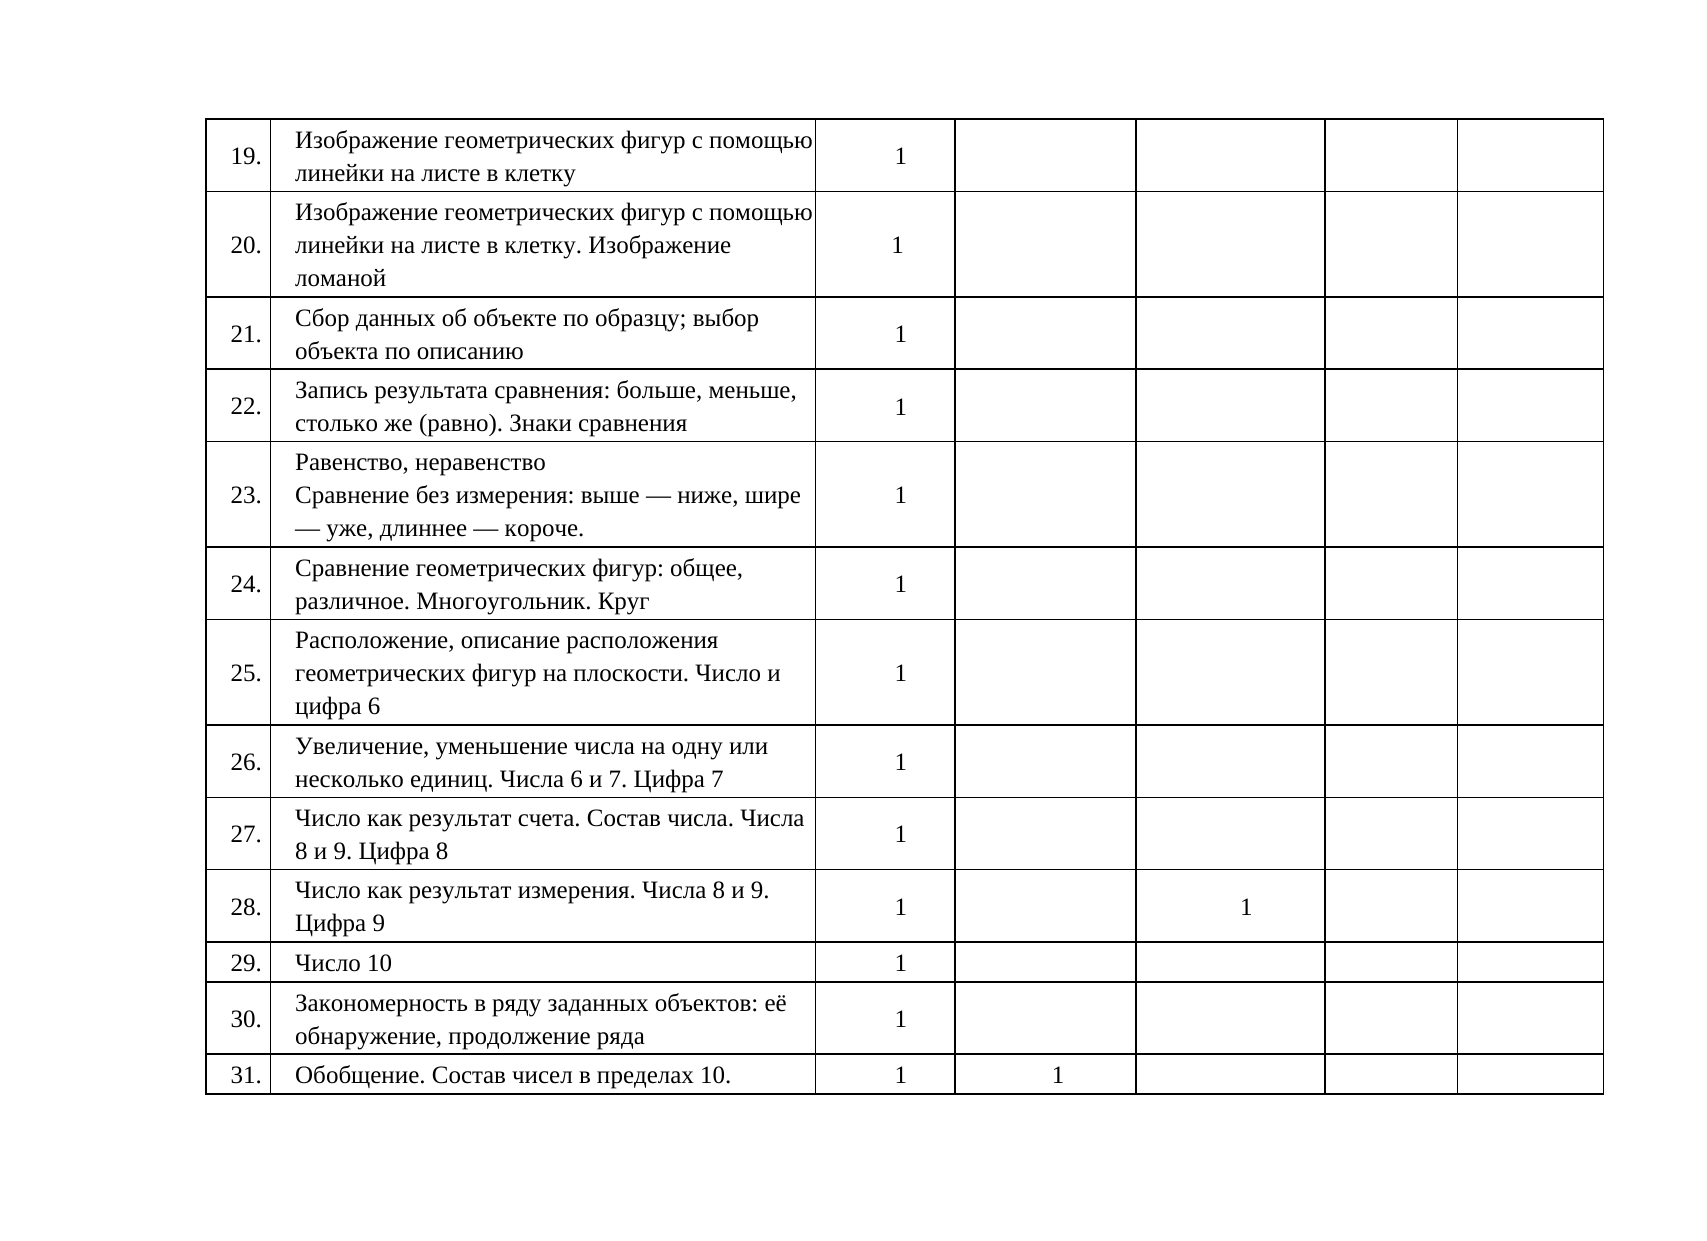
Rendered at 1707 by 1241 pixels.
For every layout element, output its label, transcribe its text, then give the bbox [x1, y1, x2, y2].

table_cell [1137, 298, 1324, 368]
table_cell 1 [816, 943, 954, 981]
table_cell [956, 943, 1135, 981]
table_cell [1137, 943, 1324, 981]
table_cell [1458, 870, 1603, 941]
table_cell [956, 870, 1135, 941]
table_cell [1458, 983, 1603, 1053]
table_cell Изображение геометрических фигур с помощью линейки на листе в клетку [271, 120, 815, 191]
table_cell [207, 192, 270, 296]
table_cell 1 [816, 983, 954, 1053]
table_cell 1 [1137, 870, 1324, 941]
table_cell [1326, 1055, 1457, 1093]
table_cell 1 [816, 548, 954, 618]
table_cell Сбор данных об объекте по образцу; выбор объекта по описанию [271, 298, 815, 368]
table_cell [1458, 726, 1603, 796]
table_cell [207, 983, 270, 1053]
table_cell [1458, 192, 1603, 296]
table_cell [207, 548, 270, 618]
table_cell [207, 943, 270, 981]
table_cell Запись результата сравнения: больше, меньше, столько же (равно). Знаки сравнения [271, 370, 815, 441]
table_cell 1 [816, 726, 954, 796]
table_cell Число как результат счета. Состав числа. Числа 8 и 9. Цифра 8 [271, 798, 815, 869]
table_cell 1 [956, 1055, 1135, 1093]
table_cell [1458, 298, 1603, 368]
table_cell [207, 370, 270, 441]
table_cell Сравнение геометрических фигур: общее, различное. Многоугольник. Круг [271, 548, 815, 618]
table_cell Увеличение, уменьшение числа на одну или несколько единиц. Числа 6 и 7. Цифра 7 [271, 726, 815, 796]
table_cell [1326, 298, 1457, 368]
table_cell [1326, 983, 1457, 1053]
table_cell 1 [816, 298, 954, 368]
table_cell [1137, 370, 1324, 441]
table_cell [207, 298, 270, 368]
table_cell 1 [816, 870, 954, 941]
table_cell [1458, 943, 1603, 981]
table_cell [1326, 370, 1457, 441]
table_cell [207, 620, 270, 724]
table_cell Число 10 [271, 943, 815, 981]
table_cell [1326, 548, 1457, 618]
table_cell Расположение, описание расположения геометрических фигур на плоскости. Число и цифра 6 [271, 620, 815, 724]
table_cell 1 [816, 120, 954, 191]
table_cell [956, 120, 1135, 191]
table_cell Закономерность в ряду заданных объектов: её обнаружение, продолжение ряда [271, 983, 815, 1053]
table_cell [1326, 620, 1457, 724]
table_cell [1326, 442, 1457, 546]
table_cell [1458, 1055, 1603, 1093]
table_cell [207, 120, 270, 191]
table_cell [1137, 798, 1324, 869]
table_cell 1 [816, 798, 954, 869]
table_cell [956, 548, 1135, 618]
table_cell [1137, 1055, 1324, 1093]
table_cell Равенство, неравенство Сравнение без измерения: выше — ниже, шире — уже, длиннее — короче. [271, 442, 815, 546]
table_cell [271, 1055, 815, 1093]
table_cell [1326, 943, 1457, 981]
table_cell [956, 442, 1135, 546]
table_cell [956, 298, 1135, 368]
table_cell 1 [816, 192, 954, 296]
table_cell [1137, 120, 1324, 191]
table_cell [1458, 548, 1603, 618]
table_cell [956, 726, 1135, 796]
table_cell [1458, 620, 1603, 724]
table_cell [956, 620, 1135, 724]
table_cell 1 [816, 442, 954, 546]
table_cell [1137, 983, 1324, 1053]
table_cell [207, 726, 270, 796]
table_cell 1 [816, 1055, 954, 1093]
table_cell [956, 798, 1135, 869]
table_cell Изображение геометрических фигур с помощью линейки на листе в клетку. Изображение ломаной [271, 192, 815, 296]
table_cell Число как результат измерения. Числа 8 и 9. Цифра 9 [271, 870, 815, 941]
table_cell [1137, 192, 1324, 296]
table_cell 1 [816, 620, 954, 724]
table_cell [956, 192, 1135, 296]
table_cell [956, 370, 1135, 441]
table_cell [207, 870, 270, 941]
table_cell [207, 798, 270, 869]
table_cell [1326, 798, 1457, 869]
table_cell [1137, 726, 1324, 796]
table_cell [1458, 798, 1603, 869]
table_cell [1137, 620, 1324, 724]
table_cell [207, 442, 270, 546]
table_cell [1458, 120, 1603, 191]
table_cell 1 [816, 370, 954, 441]
table_cell [1326, 726, 1457, 796]
table_cell [1326, 870, 1457, 941]
table_cell [1326, 120, 1457, 191]
table_cell [207, 1055, 270, 1093]
table_cell [1137, 548, 1324, 618]
table_cell [1137, 442, 1324, 546]
table_cell [1458, 442, 1603, 546]
table_cell [1458, 370, 1603, 441]
table_cell [1326, 192, 1457, 296]
table_cell [956, 983, 1135, 1053]
